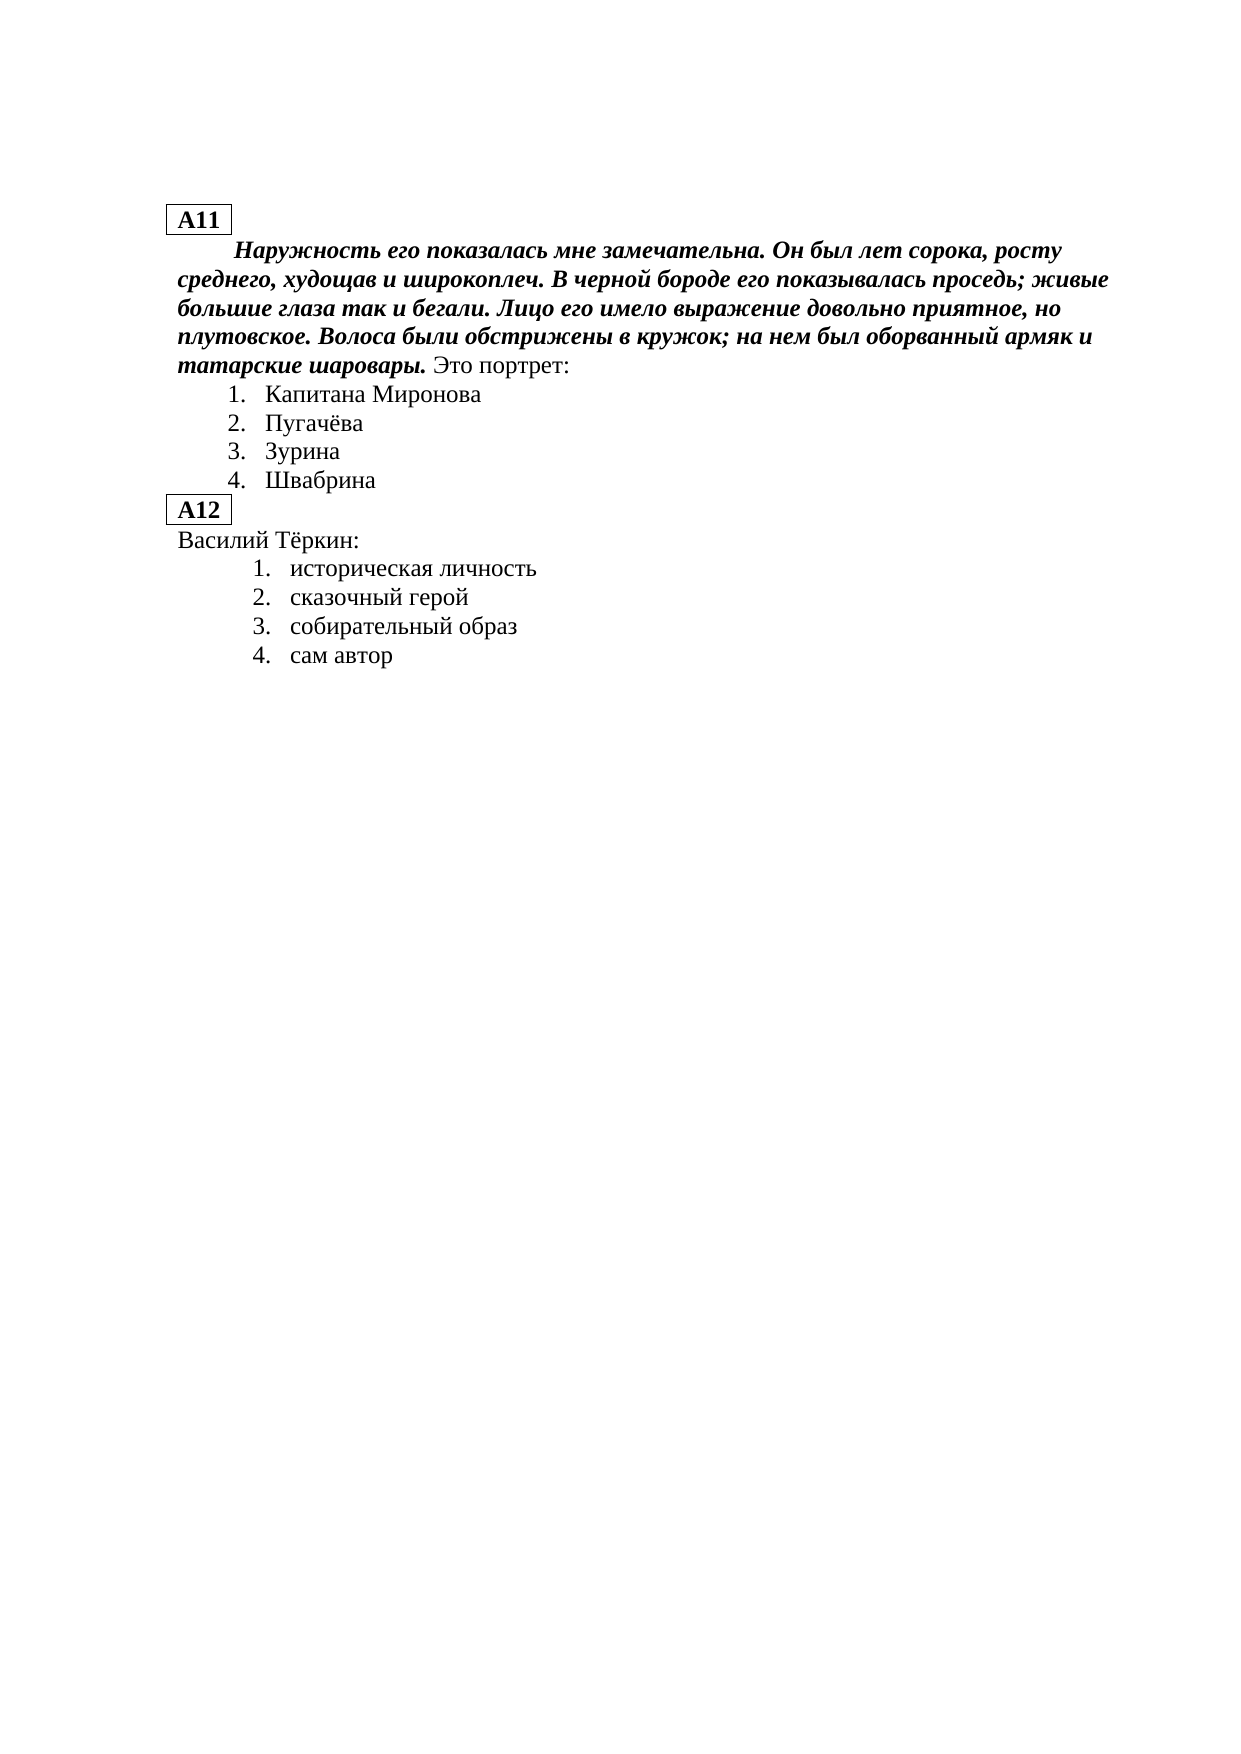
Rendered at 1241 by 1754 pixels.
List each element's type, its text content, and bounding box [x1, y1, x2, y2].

list сам автор [252, 640, 1152, 668]
text Василий Тёркин: [177, 525, 1152, 553]
text Наружность его показалась мне замечательна. Он был лет сорока, росту среднего, худощав и широкоплеч. В черной бороде его показывалась проседь; живые большие глаза так и бегали. Лицо его имело выражение довольно приятное, но плутовское. Волоса были обстрижены в кружок; на нем был оборванный армяк и татарские шаровары. Это портрет: [177, 235, 1152, 379]
list Зурина [227, 436, 1152, 465]
list Капитана Миронова [227, 379, 1152, 408]
list Пугачёва [227, 408, 1152, 436]
list историческая личность [252, 553, 1152, 582]
list Швабрина [227, 465, 1152, 494]
list собирательный образ [252, 611, 1152, 640]
table_header А12 [167, 495, 231, 524]
table_header А11 [167, 205, 231, 234]
list сказочный герой [252, 582, 1152, 611]
